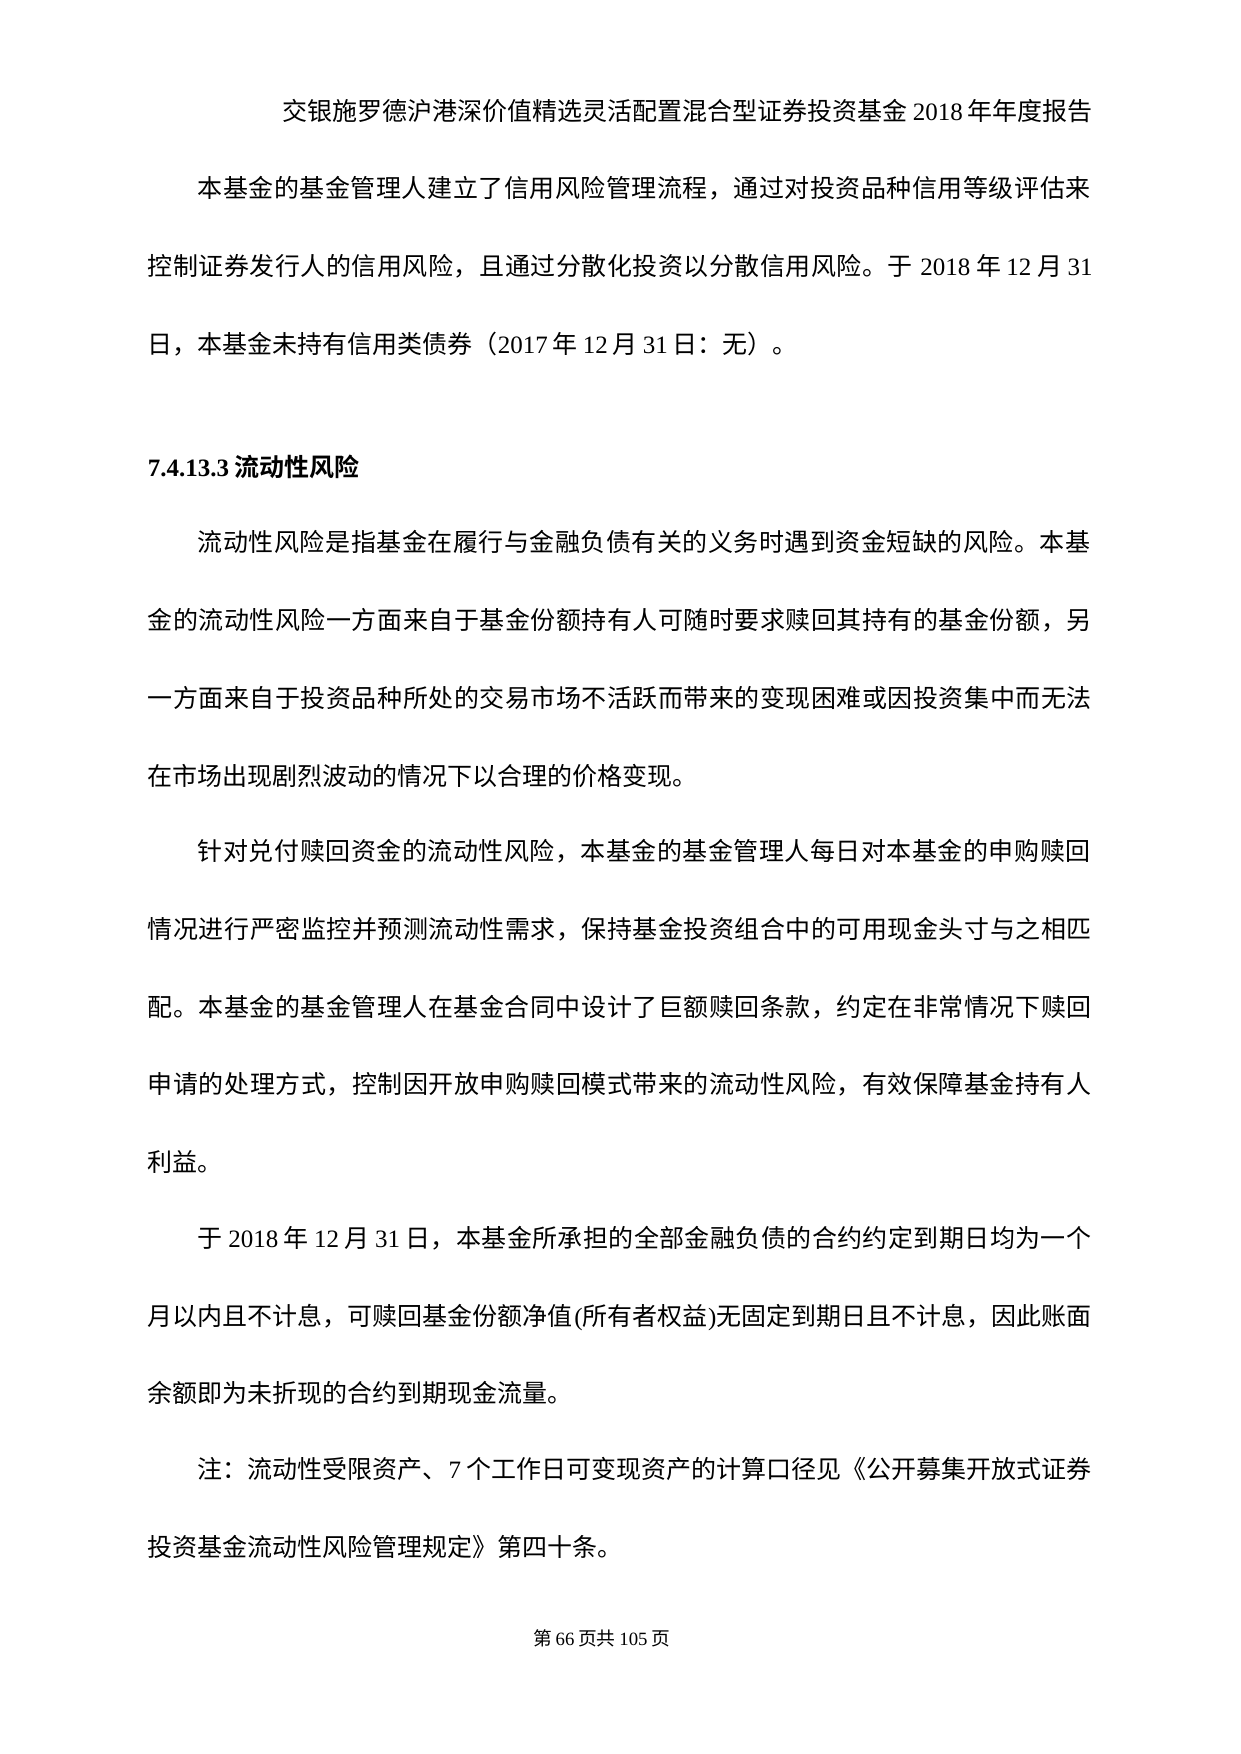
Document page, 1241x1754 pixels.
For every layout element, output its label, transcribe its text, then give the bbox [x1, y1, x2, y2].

text 于2018年12月31日，本基金所承担的全部金融负债的合约约定到期日均为一个月以内且不计息，可赎回基金份额净值(所有者权益)无固定到期日且不计息，因此账面余额即为未折现的合约到期现金流量。 [148, 1204, 1092, 1424]
text 注：流动性受限资产、7个工作日可变现资产的计算口径见《公开募集开放式证券投资基金流动性风险管理规定》第四十条。 [148, 1435, 1092, 1578]
text 本基金的基金管理人建立了信用风险管理流程，通过对投资品种信用等级评估来控制证券发行人的信用风险，且通过分散化投资以分散信用风险。于2018年12月31日，本基金未持有信用类债券（2017年12月31日：无）。 [148, 154, 1092, 375]
text 针对兑付赎回资金的流动性风险，本基金的基金管理人每日对本基金的申购赎回情况进行严密监控并预测流动性需求，保持基金投资组合中的可用现金头寸与之相匹配。本基金的基金管理人在基金合同中设计了巨额赎回条款，约定在非常情况下赎回申请的处理方式，控制因开放申购赎回模式带来的流动性风险，有效保障基金持有人利益。 [148, 817, 1092, 1193]
subtitle 7.4.13.3流动性风险 [148, 433, 1092, 498]
text 流动性风险是指基金在履行与金融负债有关的义务时遇到资金短缺的风险。本基金的流动性风险一方面来自于基金份额持有人可随时要求赎回其持有的基金份额，另一方面来自于投资品种所处的交易市场不活跃而带来的变现困难或因投资集中而无法在市场出现剧烈波动的情况下以合理的价格变现。 [148, 508, 1092, 807]
